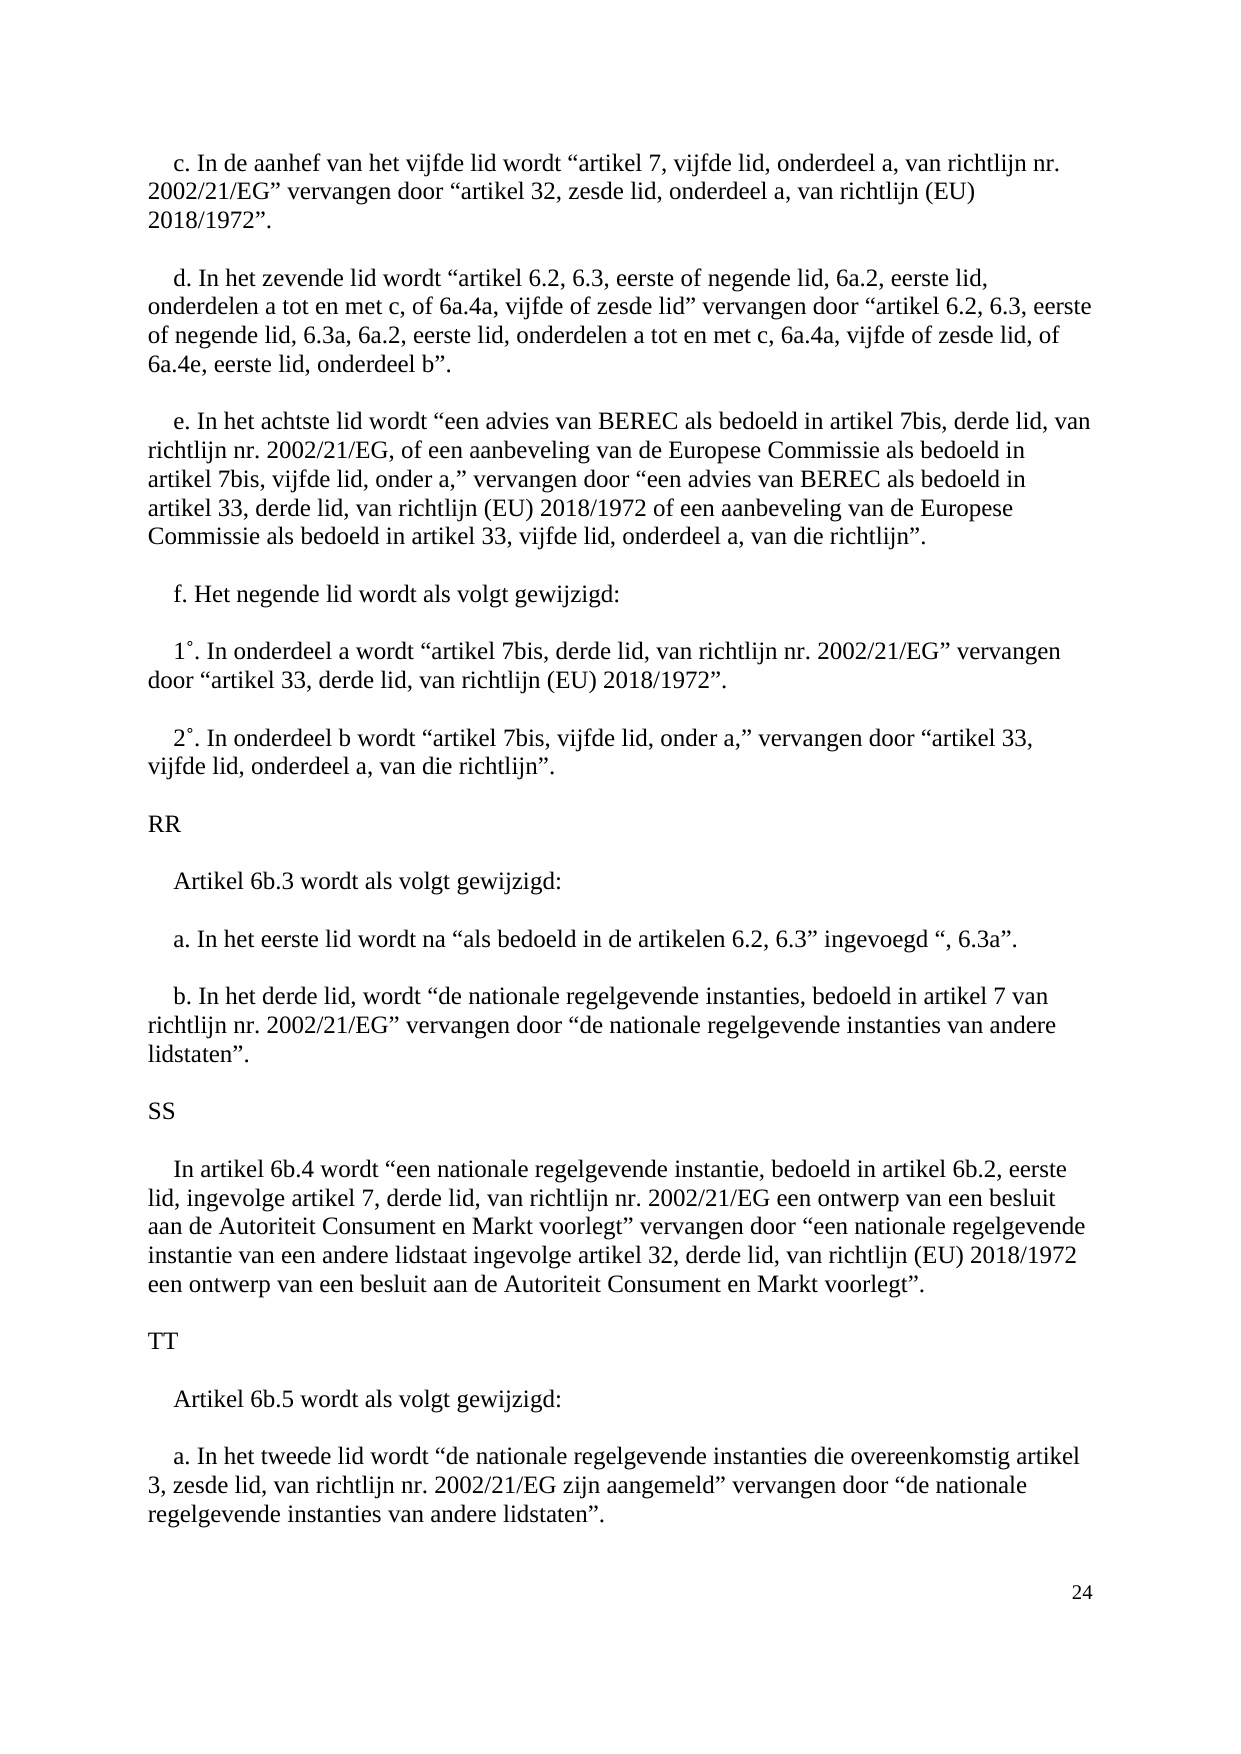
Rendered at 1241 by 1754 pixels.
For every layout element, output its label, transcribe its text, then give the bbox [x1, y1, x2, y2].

text 1˚. In onderdeel a wordt “artikel 7bis, derde lid, van richtlijn nr. 2002/21/EG” vervangen door “artikel 33, derde lid, van richtlijn (EU) 2018/1972”. [148, 636, 1092, 694]
text 2˚. In onderdeel b wordt “artikel 7bis, vijfde lid, onder a,” vervangen door “artikel 33, vijfde lid, onderdeel a, van die richtlijn”. [148, 723, 1092, 780]
text Artikel 6b.5 wordt als volgt gewijzigd: [148, 1384, 1092, 1413]
text e. In het achtste lid wordt “een advies van BEREC als bedoeld in artikel 7bis, derde lid, van richtlijn nr. 2002/21/EG, of een aanbeveling van de Europese Commissie als bedoeld in artikel 7bis, vijfde lid, onder a,” vervangen door “een advies van BEREC als bedoeld in artikel 33, derde lid, van richtlijn (EU) 2018/1972 of een aanbeveling van de Europese Commissie als bedoeld in artikel 33, vijfde lid, onderdeel a, van die richtlijn”. [148, 406, 1092, 550]
text a. In het tweede lid wordt “de nationale regelgevende instanties die overeenkomstig artikel 3, zesde lid, van richtlijn nr. 2002/21/EG zijn aangemeld” vervangen door “de nationale regelgevende instanties van andere lidstaten”. [148, 1441, 1092, 1528]
text c. In de aanhef van het vijfde lid wordt “artikel 7, vijfde lid, onderdeel a, van richtlijn nr. 2002/21/EG” vervangen door “artikel 32, zesde lid, onderdeel a, van richtlijn (EU) 2018/1972”. [148, 148, 1092, 234]
text RR [148, 809, 1092, 838]
text SS [148, 1096, 1092, 1125]
text Artikel 6b.3 wordt als volgt gewijzigd: [148, 866, 1092, 895]
text f. Het negende lid wordt als volgt gewijzigd: [148, 579, 1092, 608]
text b. In het derde lid, wordt “de nationale regelgevende instanties, bedoeld in artikel 7 van richtlijn nr. 2002/21/EG” vervangen door “de nationale regelgevende instanties van andere lidstaten”. [148, 981, 1092, 1068]
text d. In het zevende lid wordt “artikel 6.2, 6.3, eerste of negende lid, 6a.2, eerste lid, onderdelen a tot en met c, of 6a.4a, vijfde of zesde lid” vervangen door “artikel 6.2, 6.3, eerste of negende lid, 6.3a, 6a.2, eerste lid, onderdelen a tot en met c, 6a.4a, vijfde of zesde lid, of 6a.4e, eerste lid, onderdeel b”. [148, 263, 1092, 378]
text In artikel 6b.4 wordt “een nationale regelgevende instantie, bedoeld in artikel 6b.2, eerste lid, ingevolge artikel 7, derde lid, van richtlijn nr. 2002/21/EG een ontwerp van een besluit aan de Autoriteit Consument en Markt voorlegt” vervangen door “een nationale regelgevende instantie van een andere lidstaat ingevolge artikel 32, derde lid, van richtlijn (EU) 2018/1972 een ontwerp van een besluit aan de Autoriteit Consument en Markt voorlegt”. [148, 1154, 1092, 1298]
text TT [148, 1326, 1092, 1355]
text a. In het eerste lid wordt na “als bedoeld in de artikelen 6.2, 6.3” ingevoegd “, 6.3a”. [148, 924, 1092, 953]
